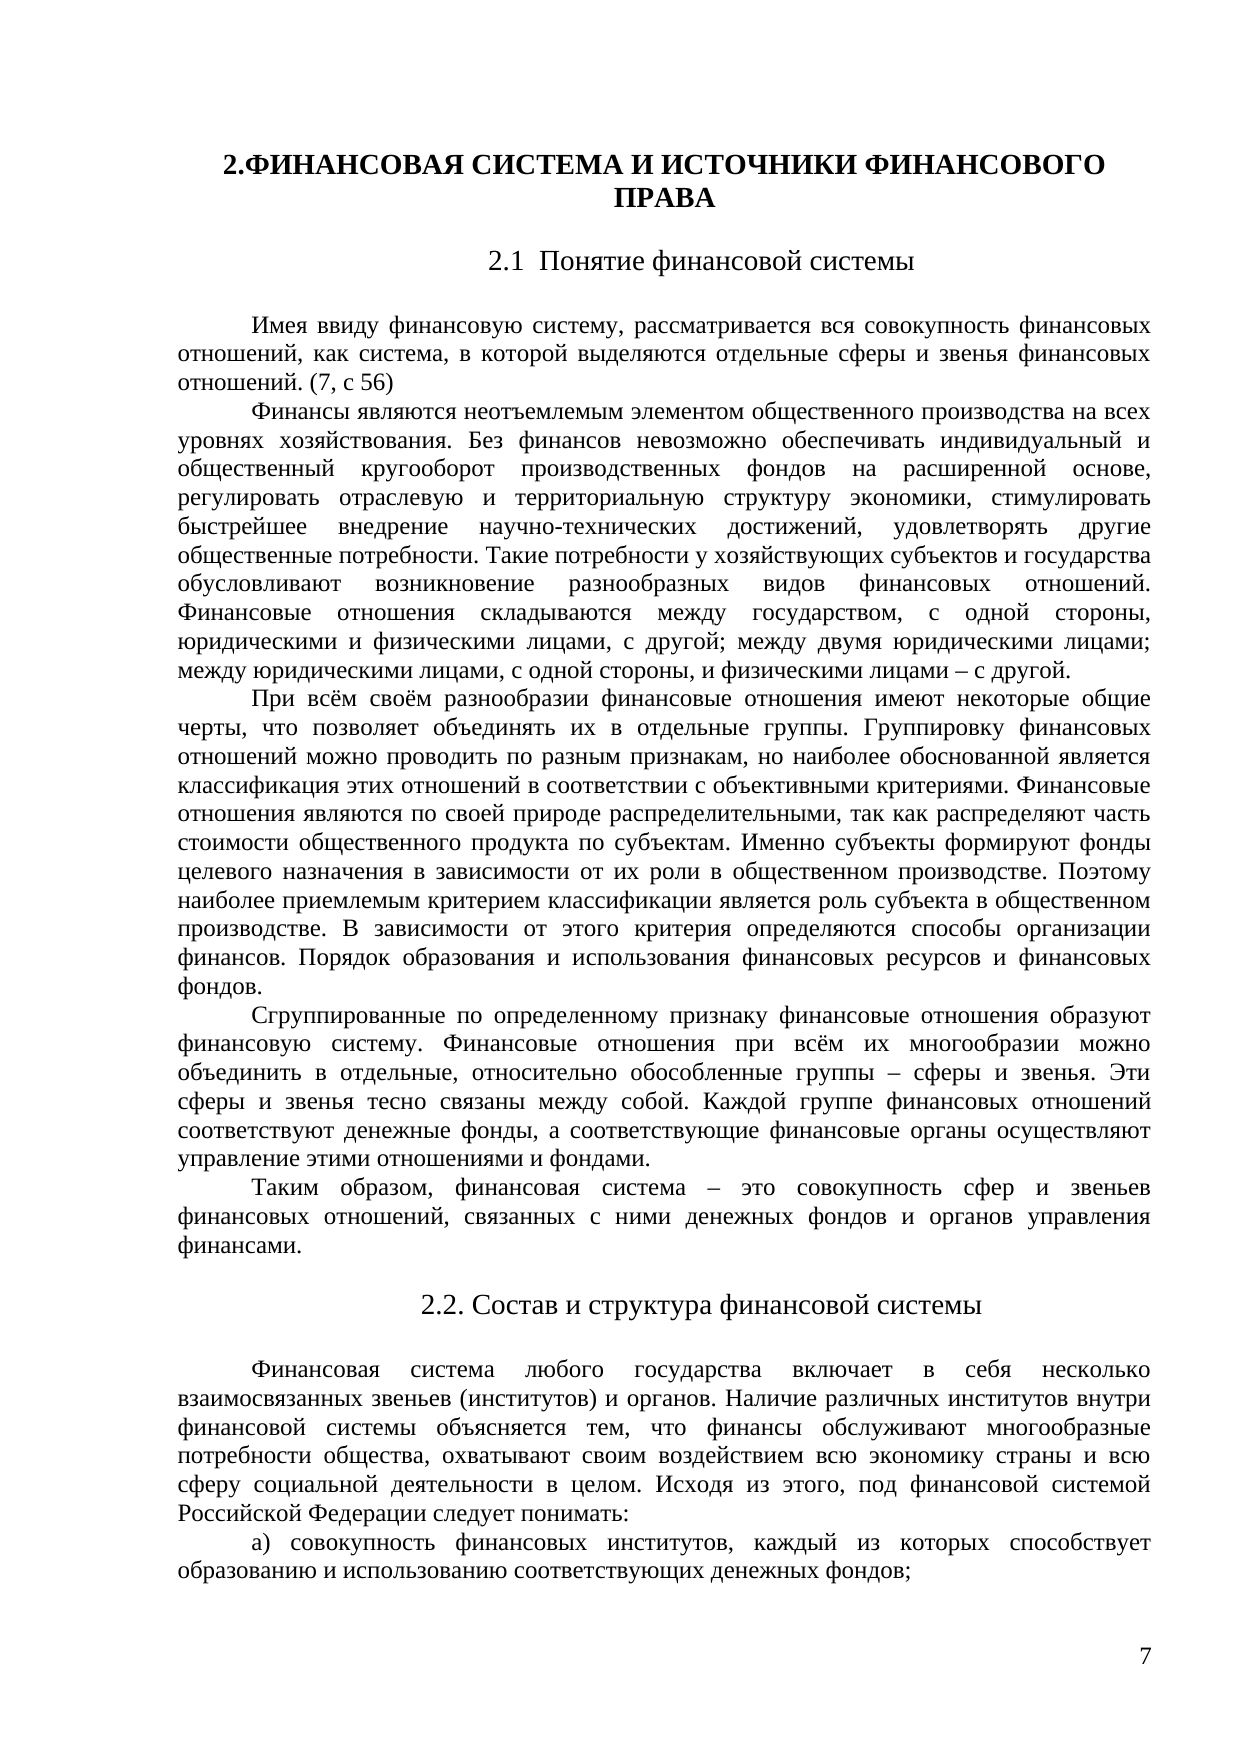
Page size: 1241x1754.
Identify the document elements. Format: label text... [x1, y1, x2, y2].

text 2.1 Понятие финансовой системы [177, 243, 1152, 276]
text 2.2. Состав и структура финансовой системы [177, 1287, 1152, 1321]
text Финансовая система любого государства включает в себя несколько взаимосвязанных звеньев (институтов) и органов. Наличие различных институтов внутри финансовой системы объясняется тем, что финансы обслуживают многообразные потребности общества, охватывают своим воздействием всю экономику страны и всю сферу социальной деятельности в целом. Исходя из этого, под финансовой системой Российской Федерации следует понимать: [177, 1354, 1152, 1527]
text Таким образом, финансовая система – это совокупность сфер и звеньев финансовых отношений, связанных с ними денежных фондов и органов управления финансами. [177, 1172, 1152, 1258]
text 2.ФИНАНСОВАЯ СИСТЕМА И ИСТОЧНИКИ ФИНАНСОВОГО ПРАВА [177, 147, 1152, 214]
text Сгруппированные по определенному признаку финансовые отношения образуют финансовую систему. Финансовые отношения при всём их многообразии можно объединить в отдельные, относительно обособленные группы – сферы и звенья. Эти сферы и звенья тесно связаны между собой. Каждой группе финансовых отношений соответствуют денежные фонды, а соответствующие финансовые органы осуществляют управление этими отношениями и фондами. [177, 1000, 1152, 1172]
text Имея ввиду финансовую систему, рассматривается вся совокупность финансовых отношений, как система, в которой выделяются отдельные сферы и звенья финансовых отношений. (7, с 56) [177, 310, 1152, 396]
text При всём своём разнообразии финансовые отношения имеют некоторые общие черты, что позволяет объединять их в отдельные группы. Группировку финансовых отношений можно проводить по разным признакам, но наиболее обоснованной является классификация этих отношений в соответствии с объективными критериями. Финансовые отношения являются по своей природе распределительными, так как распределяют часть стоимости общественного продукта по субъектам. Именно субъекты формируют фонды целевого назначения в зависимости от их роли в общественном производстве. Поэтому наиболее приемлемым критерием классификации является роль субъекта в общественном производстве. В зависимости от этого критерия определяются способы организации финансов. Порядок образования и использования финансовых ресурсов и финансовых фондов. [177, 683, 1152, 1000]
text а) совокупность финансовых институтов, каждый из которых способствует образованию и использованию соответствующих денежных фондов; [177, 1527, 1152, 1584]
text Финансы являются неотъемлемым элементом общественного производства на всех уровнях хозяйствования. Без финансов невозможно обеспечивать индивидуальный и общественный кругооборот производственных фондов на расширенной основе, регулировать отраслевую и территориальную структуру экономики, стимулировать быстрейшее внедрение научно-технических достижений, удовлетворять другие общественные потребности. Такие потребности у хозяйствующих субъектов и государства обусловливают возникновение разнообразных видов финансовых отношений. Финансовые отношения складываются между государством, с одной стороны, юридическими и физическими лицами, с другой; между двумя юридическими лицами; между юридическими лицами, с одной стороны, и физическими лицами – с другой. [177, 396, 1152, 683]
